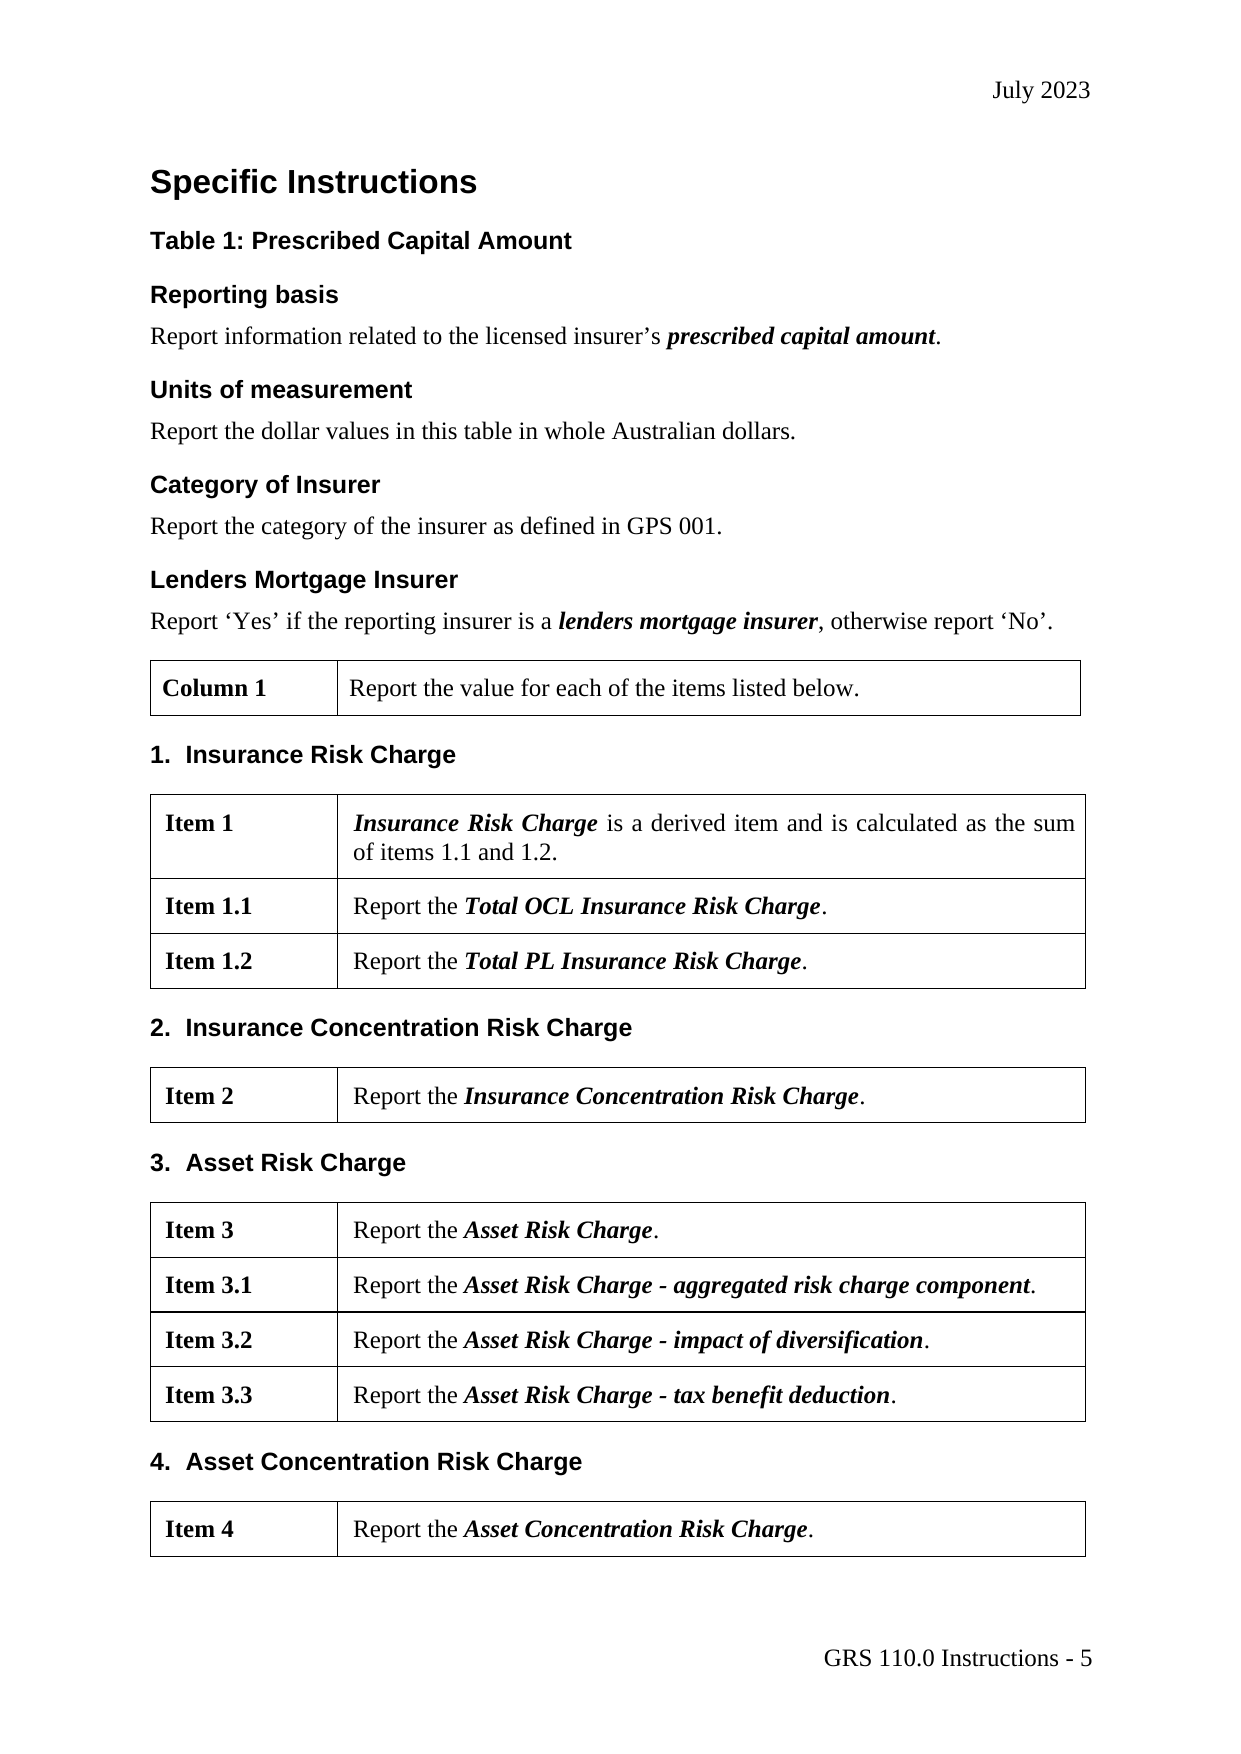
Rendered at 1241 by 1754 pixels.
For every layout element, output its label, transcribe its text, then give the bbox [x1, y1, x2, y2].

table_header Item 4 [151, 1502, 337, 1556]
subtitle Table 1: Prescribed Capital Amount [150, 226, 1090, 255]
text Report information related to the licensed insurer’s prescribed capital amount. [150, 321, 1090, 350]
table_cell Item 1.1 [151, 879, 337, 933]
table_header Report the Asset Concentration Risk Charge. [338, 1502, 1085, 1556]
table_header Insurance Risk Charge is a derived item and is calculated as the sum of items 1.1 and 1.2. [338, 795, 1085, 878]
subtitle Asset Concentration Risk Charge [150, 1447, 1090, 1476]
table_cell Item 3.2 [151, 1313, 337, 1366]
table_header Report the Insurance Concentration Risk Charge. [338, 1068, 1085, 1122]
subtitle Units of measurement [150, 375, 1090, 403]
subtitle Asset Risk Charge [150, 1148, 1090, 1177]
table_header Item 1 [151, 795, 337, 878]
table_cell Item 3.1 [151, 1258, 337, 1311]
table_header Item 3 [151, 1203, 337, 1257]
text Report ‘Yes’ if the reporting insurer is a lenders mortgage insurer, otherwise report ‘No’. [150, 606, 1090, 635]
subtitle Reporting basis [150, 280, 1090, 308]
table_header Column 1 [151, 661, 337, 714]
table_cell Report the Asset Risk Charge - tax benefit deduction. [338, 1367, 1085, 1421]
table_cell Report the Asset Risk Charge - aggregated risk charge component. [338, 1258, 1085, 1311]
table_header Report the Asset Risk Charge. [338, 1203, 1085, 1257]
text Report the category of the insurer as defined in GPS 001. [150, 511, 1090, 540]
table_cell Item 1.2 [151, 934, 337, 987]
table_header Item 2 [151, 1068, 337, 1122]
table_header Report the value for each of the items listed below. [338, 661, 1080, 714]
subtitle Category of Insurer [150, 470, 1090, 498]
text Report the dollar values in this table in whole Australian dollars. [150, 416, 1090, 445]
table_cell Report the Asset Risk Charge - impact of diversification. [338, 1313, 1085, 1366]
subtitle Specific Instructions [150, 162, 1090, 201]
subtitle Insurance Risk Charge [150, 741, 1090, 769]
subtitle Lenders Mortgage Insurer [150, 565, 1090, 593]
table_cell Report the Total OCL Insurance Risk Charge. [338, 879, 1085, 933]
subtitle Insurance Concentration Risk Charge [150, 1013, 1090, 1042]
table_cell Item 3.3 [151, 1367, 337, 1421]
table_cell Report the Total PL Insurance Risk Charge. [338, 934, 1085, 987]
